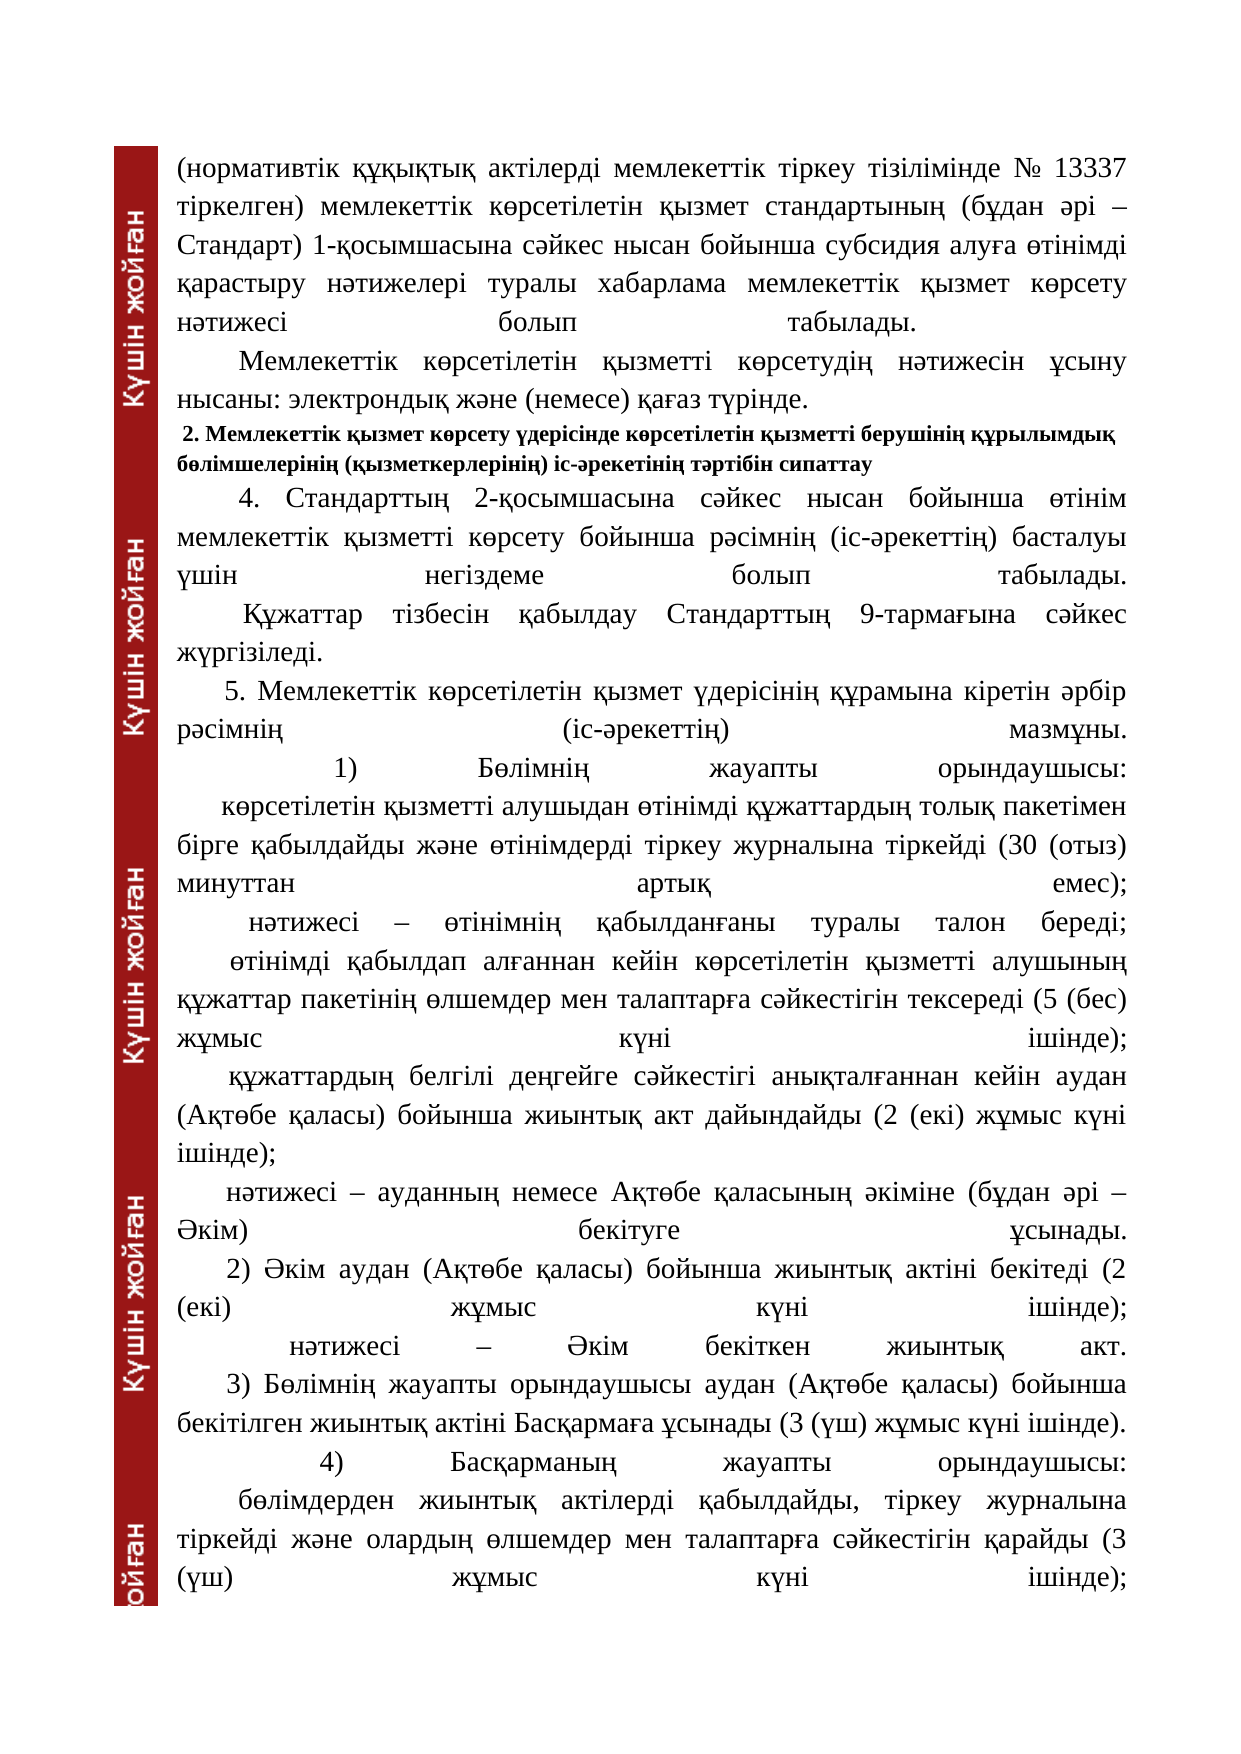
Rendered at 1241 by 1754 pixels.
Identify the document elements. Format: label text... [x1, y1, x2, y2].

picture [114, 146, 158, 150]
text 2. Мемлекеттік қызмет көрсету үдерісінде көрсетілетін қызметті берушінің құрылымдық бөлімшелерінің (қызметкерлерінің) іс-әрекетінің тәртібін сипаттау [112, 420, 1128, 476]
picture [114, 415, 158, 420]
picture [114, 476, 158, 480]
picture [114, 1593, 158, 1606]
